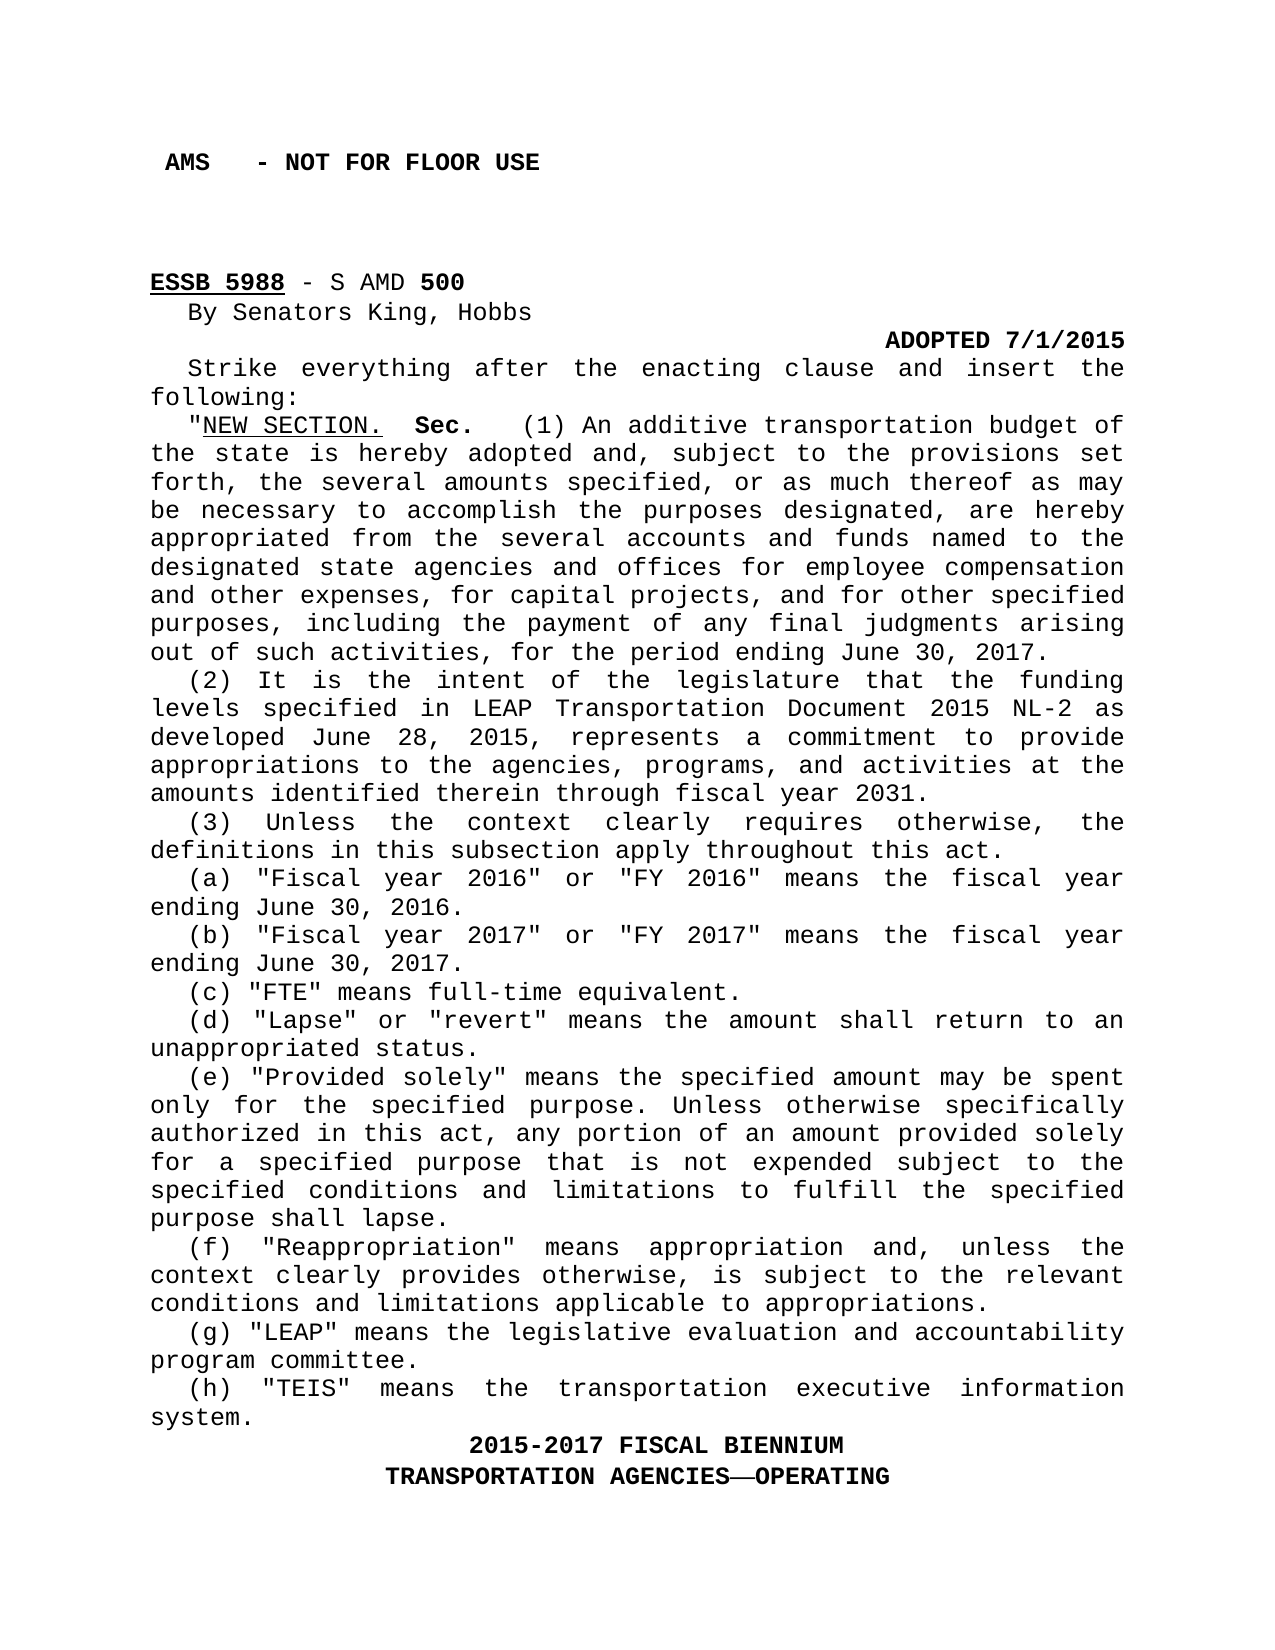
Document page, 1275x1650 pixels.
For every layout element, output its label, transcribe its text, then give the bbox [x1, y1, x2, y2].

text (3) Unless the context clearly requires otherwise, the definitions in this subsection apply throughout this act. [150, 809, 1125, 866]
text ESSB 5988 - S AMD 500 [150, 257, 1125, 299]
text ADOPTED 7/1/2015 [150, 327, 1125, 356]
text By Senators King, Hobbs [150, 299, 1125, 327]
text TRANSPORTATION AGENCIES—OPERATING [150, 1461, 1125, 1492]
text (f) "Reappropriation" means appropriation and, unless the context clearly provides otherwise, is subject to the relevant conditions and limitations applicable to appropriations. [150, 1234, 1125, 1319]
text (c) "FTE" means full-time equivalent. [150, 979, 1125, 1007]
text (a) "Fiscal year 2016" or "FY 2016" means the fiscal year ending June 30, 2016. [150, 866, 1125, 922]
text 2015-2017 FISCAL BIENNIUM [150, 1432, 1125, 1461]
text (e) "Provided solely" means the specified amount may be spent only for the specified purpose. Unless otherwise specifically authorized in this act, any portion of an amount provided solely for a specified purpose that is not expended subject to the specified conditions and limitations to fulfill the specified purpose shall lapse. [150, 1064, 1125, 1234]
text (d) "Lapse" or "revert" means the amount shall return to an unappropriated status. [150, 1007, 1125, 1064]
text "NEW SECTION. Sec. (1) An additive transportation budget of the state is hereby adopted and, subject to the provisions set forth, the several amounts specified, or as much thereof as may be necessary to accomplish the purposes designated, are hereby appropriated from the several accounts and funds named to the designated state agencies and offices for employee compensation and other expenses, for capital projects, and for other specified purposes, including the payment of any final judgments arising out of such activities, for the period ending June 30, 2017. [150, 412, 1125, 667]
text AMS - NOT FOR FLOOR USE [150, 150, 1125, 178]
text (b) "Fiscal year 2017" or "FY 2017" means the fiscal year ending June 30, 2017. [150, 922, 1125, 979]
text Strike everything after the enacting clause and insert the following: [150, 356, 1125, 412]
text (2) It is the intent of the legislature that the funding levels specified in LEAP Transportation Document 2015 NL-2 as developed June 28, 2015, represents a commitment to provide appropriations to the agencies, programs, and activities at the amounts identified therein through fiscal year 2031. [150, 667, 1125, 809]
text (h) "TEIS" means the transportation executive information system. [150, 1376, 1125, 1432]
text (g) "LEAP" means the legislative evaluation and accountability program committee. [150, 1319, 1125, 1376]
